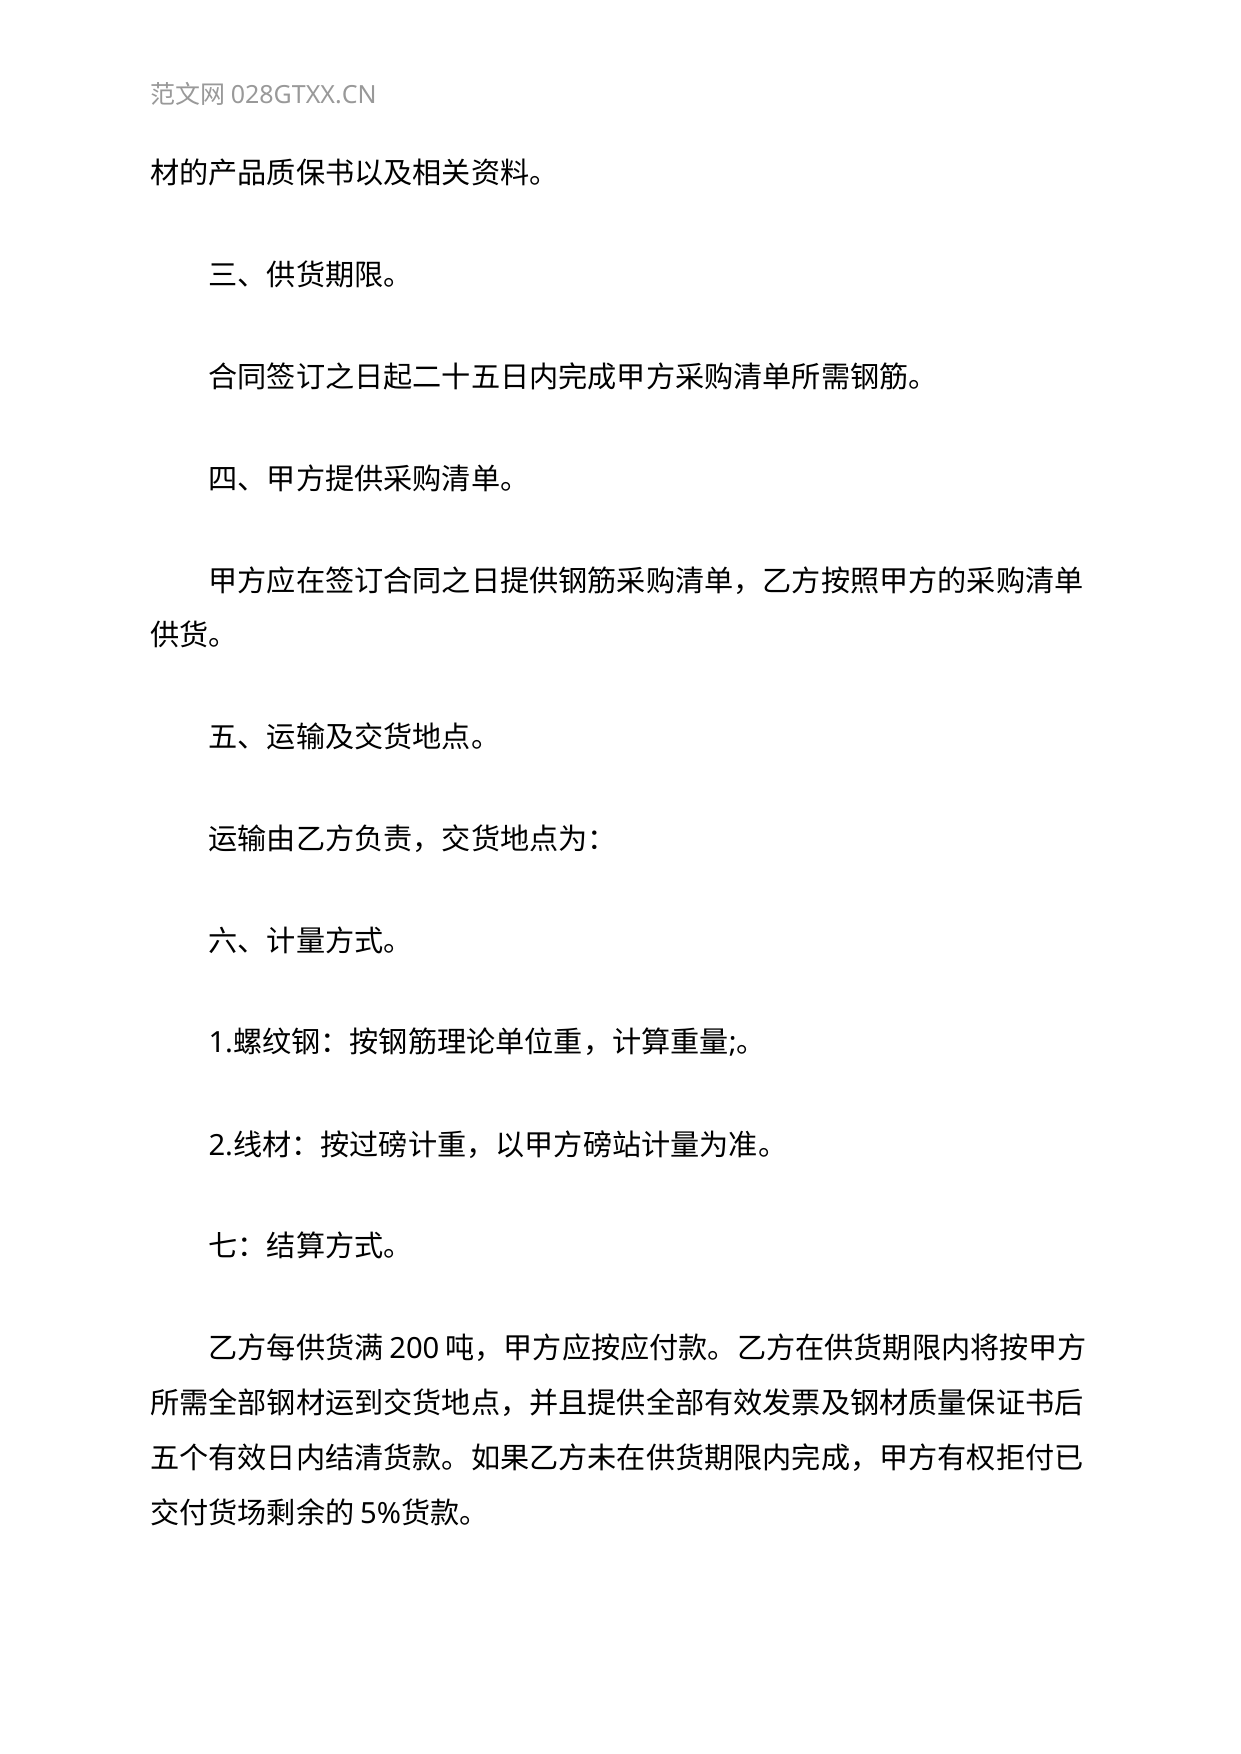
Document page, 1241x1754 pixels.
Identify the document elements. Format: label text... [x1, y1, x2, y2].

text 四、甲方提供采购清单。 [150, 455, 1090, 498]
text 1.螺纹钢：按钢筋理论单位重，计算重量;。 [150, 1019, 1090, 1061]
text 三、供货期限。 [150, 252, 1090, 294]
text 运输由乙方负责，交货地点为： [150, 816, 1090, 858]
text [150, 150, 1090, 192]
text 乙方每供货满200吨，甲方应按应付款。乙方在供货期限内将按甲方所需全部钢材运到交货地点，并且提供全部有效发票及钢材质量保证书后五个有效日内结清货款。如果乙方未在供货期限内完成，甲方有权拒付已交付货场剩余的5%货款。 [150, 1325, 1090, 1532]
text 2.线材：按过磅计重，以甲方磅站计量为准。 [150, 1121, 1090, 1163]
text 六、计量方式。 [150, 917, 1090, 959]
text 甲方应在签订合同之日提供钢筋采购清单，乙方按照甲方的采购清单供货。 [150, 557, 1090, 654]
text 合同签订之日起二十五日内完成甲方采购清单所需钢筋。 [150, 353, 1090, 396]
text 七：结算方式。 [150, 1223, 1090, 1265]
text 五、运输及交货地点。 [150, 714, 1090, 756]
